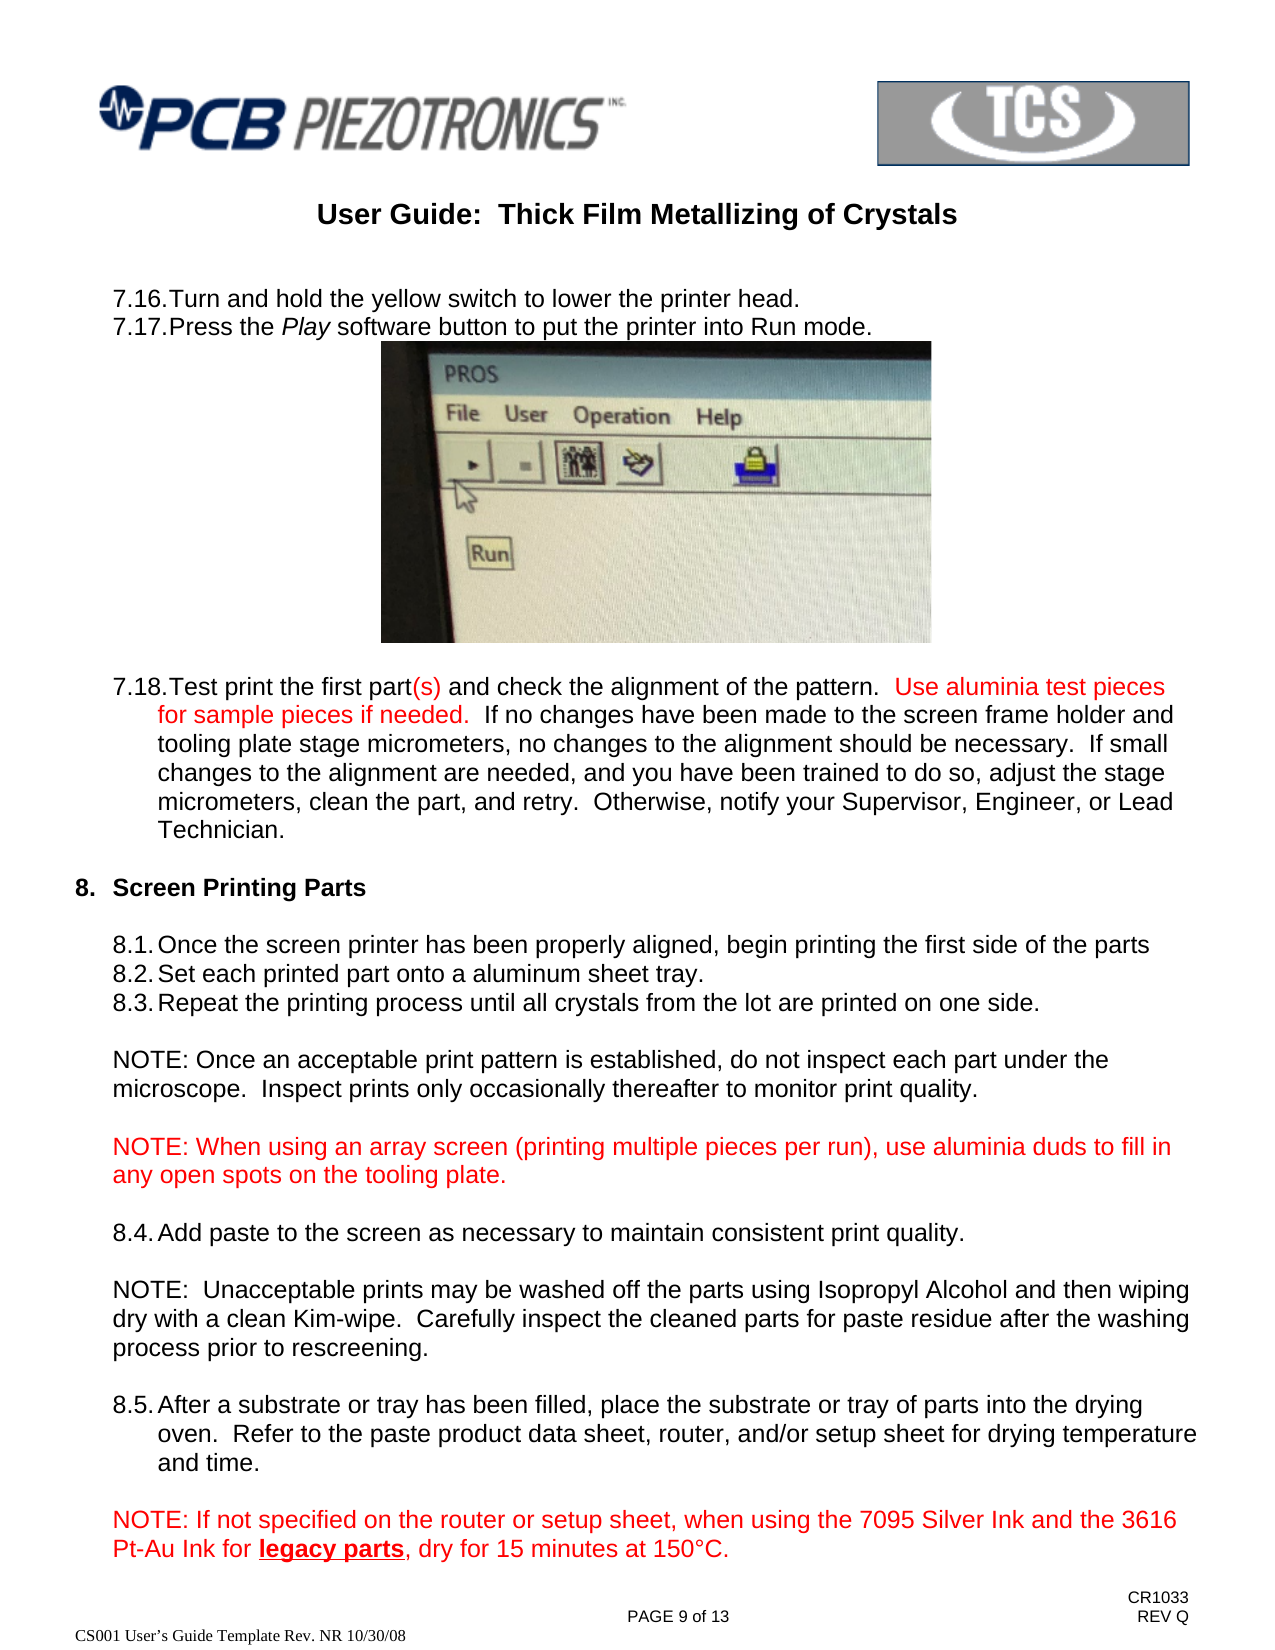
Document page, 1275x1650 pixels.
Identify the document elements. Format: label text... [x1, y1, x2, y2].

text NOTE: If not specified on the router or setup sheet, when using the 7095 Silver Ink and the 3616 Pt-Au Ink for legacy parts, dry for 15 minutes at 150°C. [112, 1505, 1200, 1563]
text NOTE: When using an array screen (printing multiple pieces per run), use aluminia duds to fill in any open spots on the tooling plate. [75, 1131, 1200, 1189]
list After a substrate or tray has been filled, place the substrate or tray of parts into the drying oven. Refer to the paste product data sheet, router, and/or setup sheet for drying temperature and time. [112, 1390, 1200, 1476]
list Set each printed part onto a aluminum sheet tray. [112, 959, 1200, 988]
text NOTE: Once an acceptable print pattern is established, do not inspect each part under the microscope. Inspect prints only occasionally thereafter to monitor print quality. [75, 1045, 1200, 1103]
list Repeat the printing process until all crystals from the lot are printed on one side. [112, 988, 1200, 1016]
text NOTE: Unacceptable prints may be washed off the parts using Isopropyl Alcohol and then wiping dry with a clean Kim-wipe. Carefully inspect the cleaned parts for paste residue after the washing process prior to rescreening. [75, 1275, 1200, 1361]
list Turn and hold the yellow switch to lower the printer head. [112, 283, 1200, 312]
list Test print the first part(s) and check the alignment of the pattern. Use aluminia test pieces for sample pieces if needed. If no changes have been made to the screen frame holder and tooling plate stage micrometers, no changes to the alignment should be necessary. If small changes to the alignment are needed, and you have been trained to do so, adjust the stage micrometers, clean the part, and retry. Otherwise, notify your Supervisor, Engineer, or Lead Technician. [112, 671, 1200, 844]
picture [877, 81, 1190, 166]
list Add paste to the screen as necessary to maintain consistent print quality. [112, 1218, 1200, 1246]
list Screen Printing Parts [75, 873, 1200, 901]
picture [89, 81, 636, 160]
picture [381, 341, 932, 643]
list Press the Play software button to put the printer into Run mode. [112, 312, 1200, 341]
list Once the screen printer has been properly aligned, begin printing the first side of the parts [112, 930, 1200, 959]
